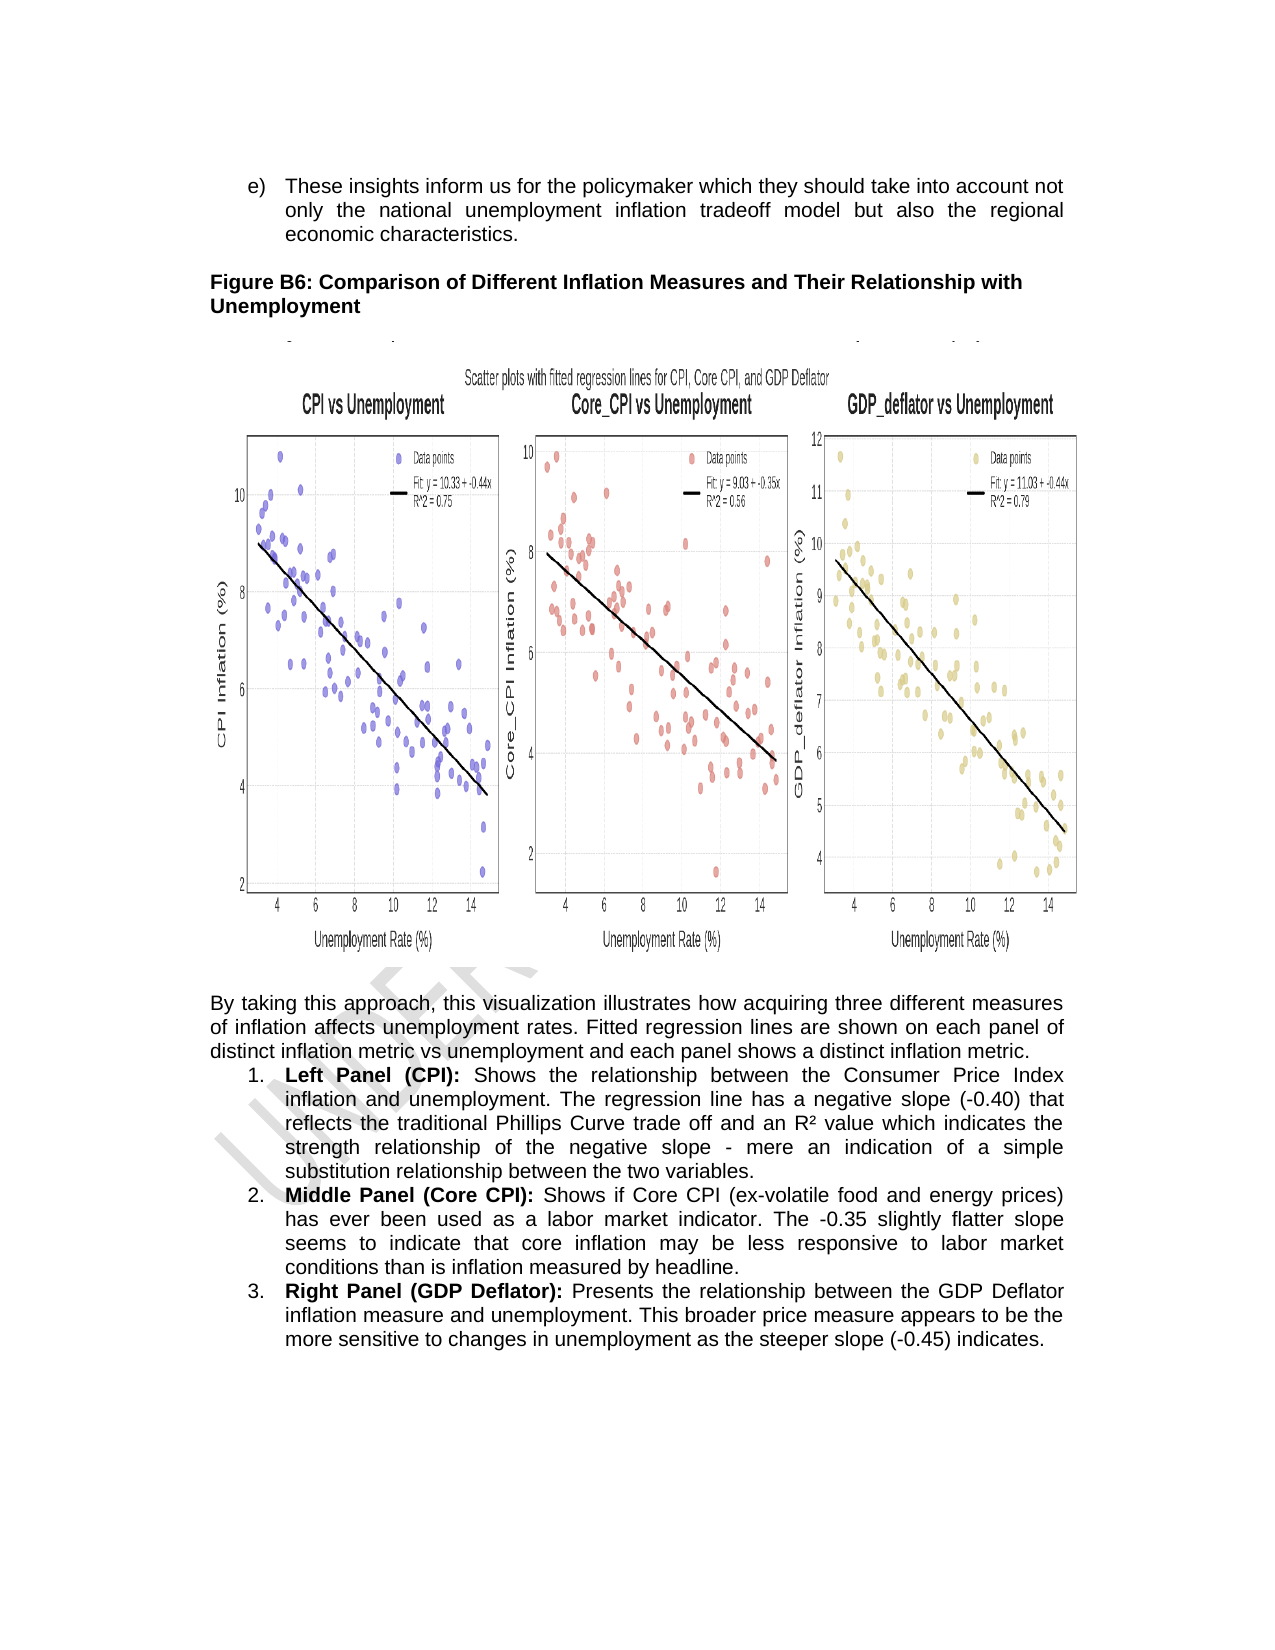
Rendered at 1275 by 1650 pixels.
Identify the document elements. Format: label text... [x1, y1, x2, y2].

picture [210, 341, 1083, 967]
text By taking this approach, this visualization illustrates how acquiring three different measures of inflation affects unemployment rates. Fitted regression lines are shown on each panel of distinct inflation metric vs unemployment and each panel shows a distinct inflation metric. [210, 991, 1065, 1063]
list Right Panel (GDP Deflator): Presents the relationship between the GDP Deflator inflation measure and unemployment. This broader price measure appears to be the more sensitive to changes in unemployment as the steeper slope (-0.45) indicates. [247, 1278, 1065, 1350]
list These insights inform us for the policymaker which they should take into account not only the national unemployment inflation tradeoff model but also the regional economic characteristics. [247, 174, 1065, 246]
list Middle Panel (Core CPI): Shows if Core CPI (ex-volatile food and energy prices) has ever been used as a labor market indicator. The -0.35 slightly flatter slope seems to indicate that core inflation may be less responsive to labor market conditions than is inflation measured by headline. [247, 1183, 1065, 1278]
list Left Panel (CPI): Shows the relationship between the Consumer Price Index inflation and unemployment. The regression line has a negative slope (-0.40) that reflects the traditional Phillips Curve trade off and an R² value which indicates the strength relationship of the negative slope - mere an indication of a simple substitution relationship between the two variables. [247, 1063, 1065, 1183]
text Figure B6: Comparison of Different Inflation Measures and Their Relationship with Unemployment [210, 270, 1065, 318]
